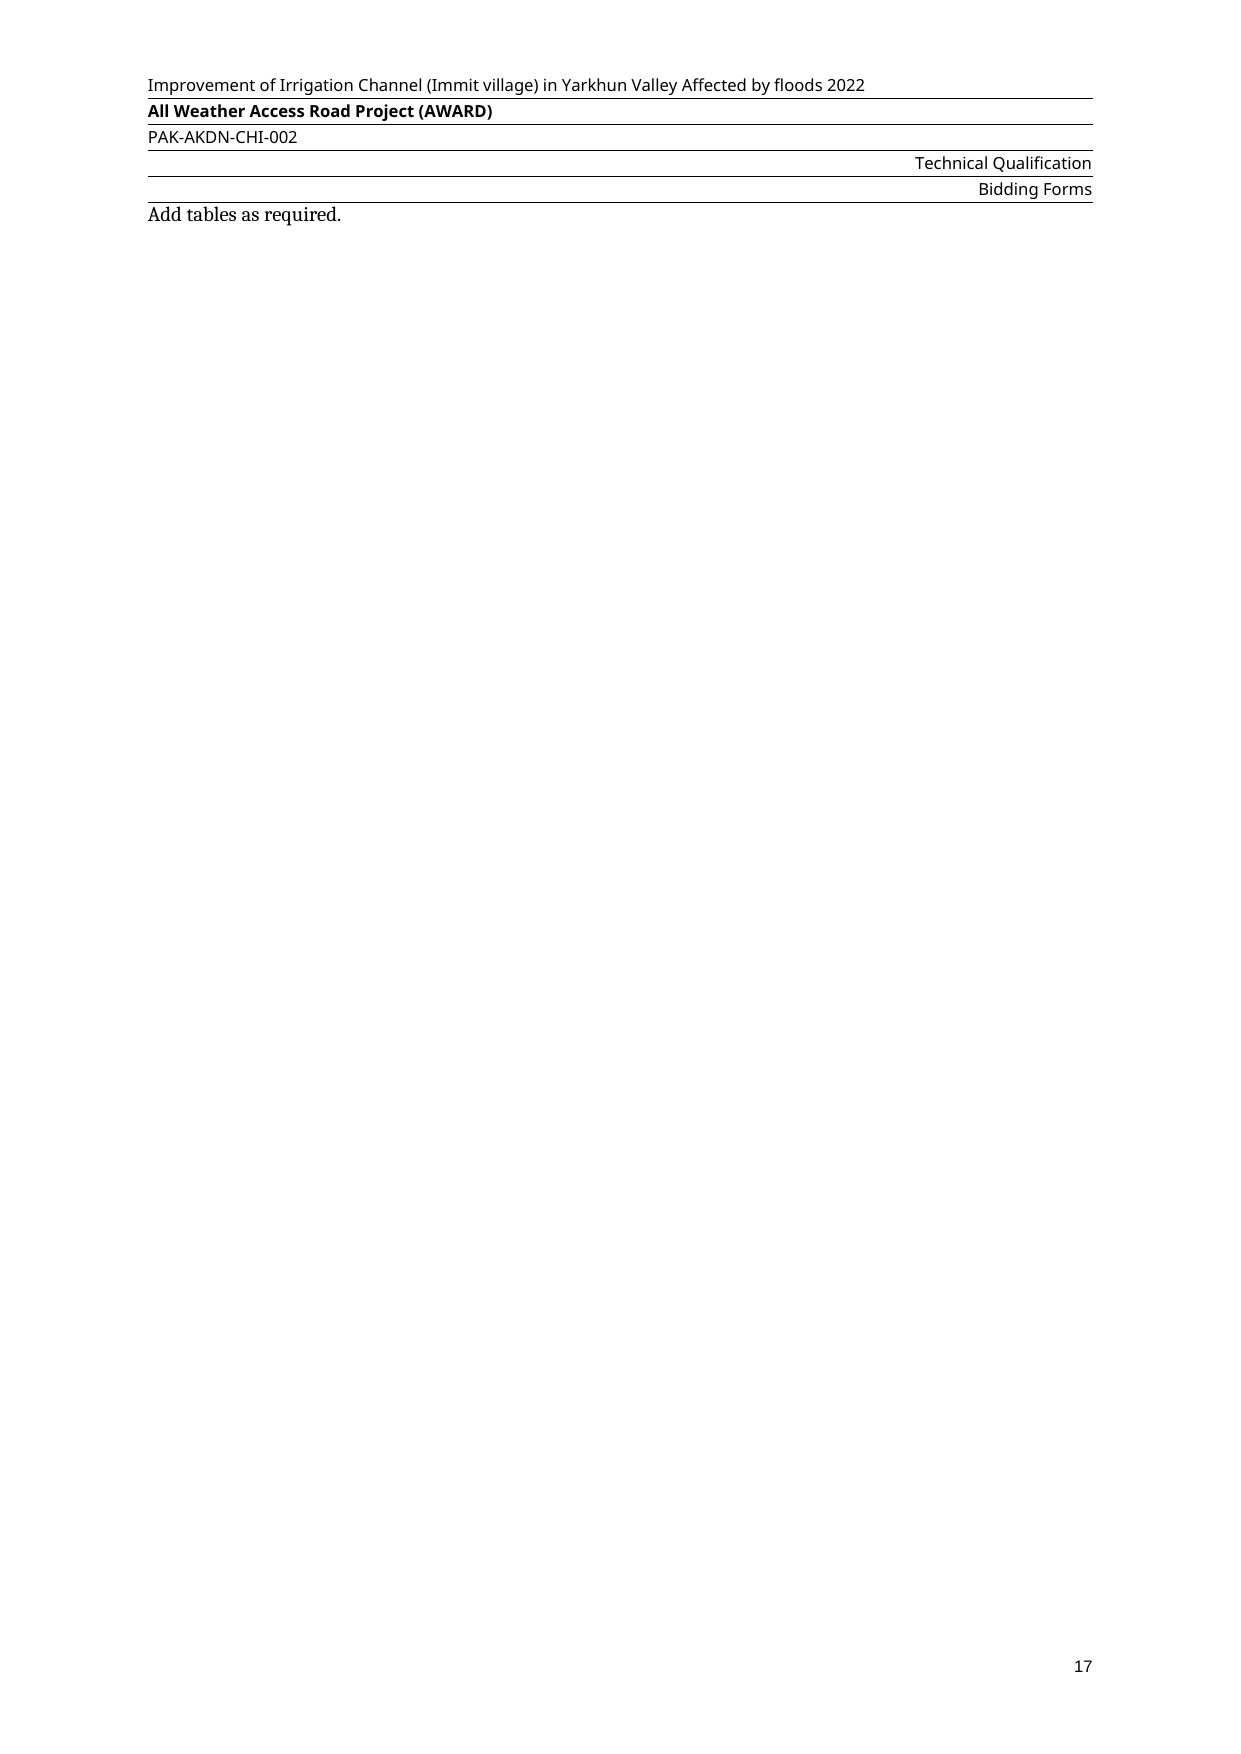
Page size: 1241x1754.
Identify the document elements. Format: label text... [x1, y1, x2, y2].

text Add tables as required. [148, 203, 1093, 227]
